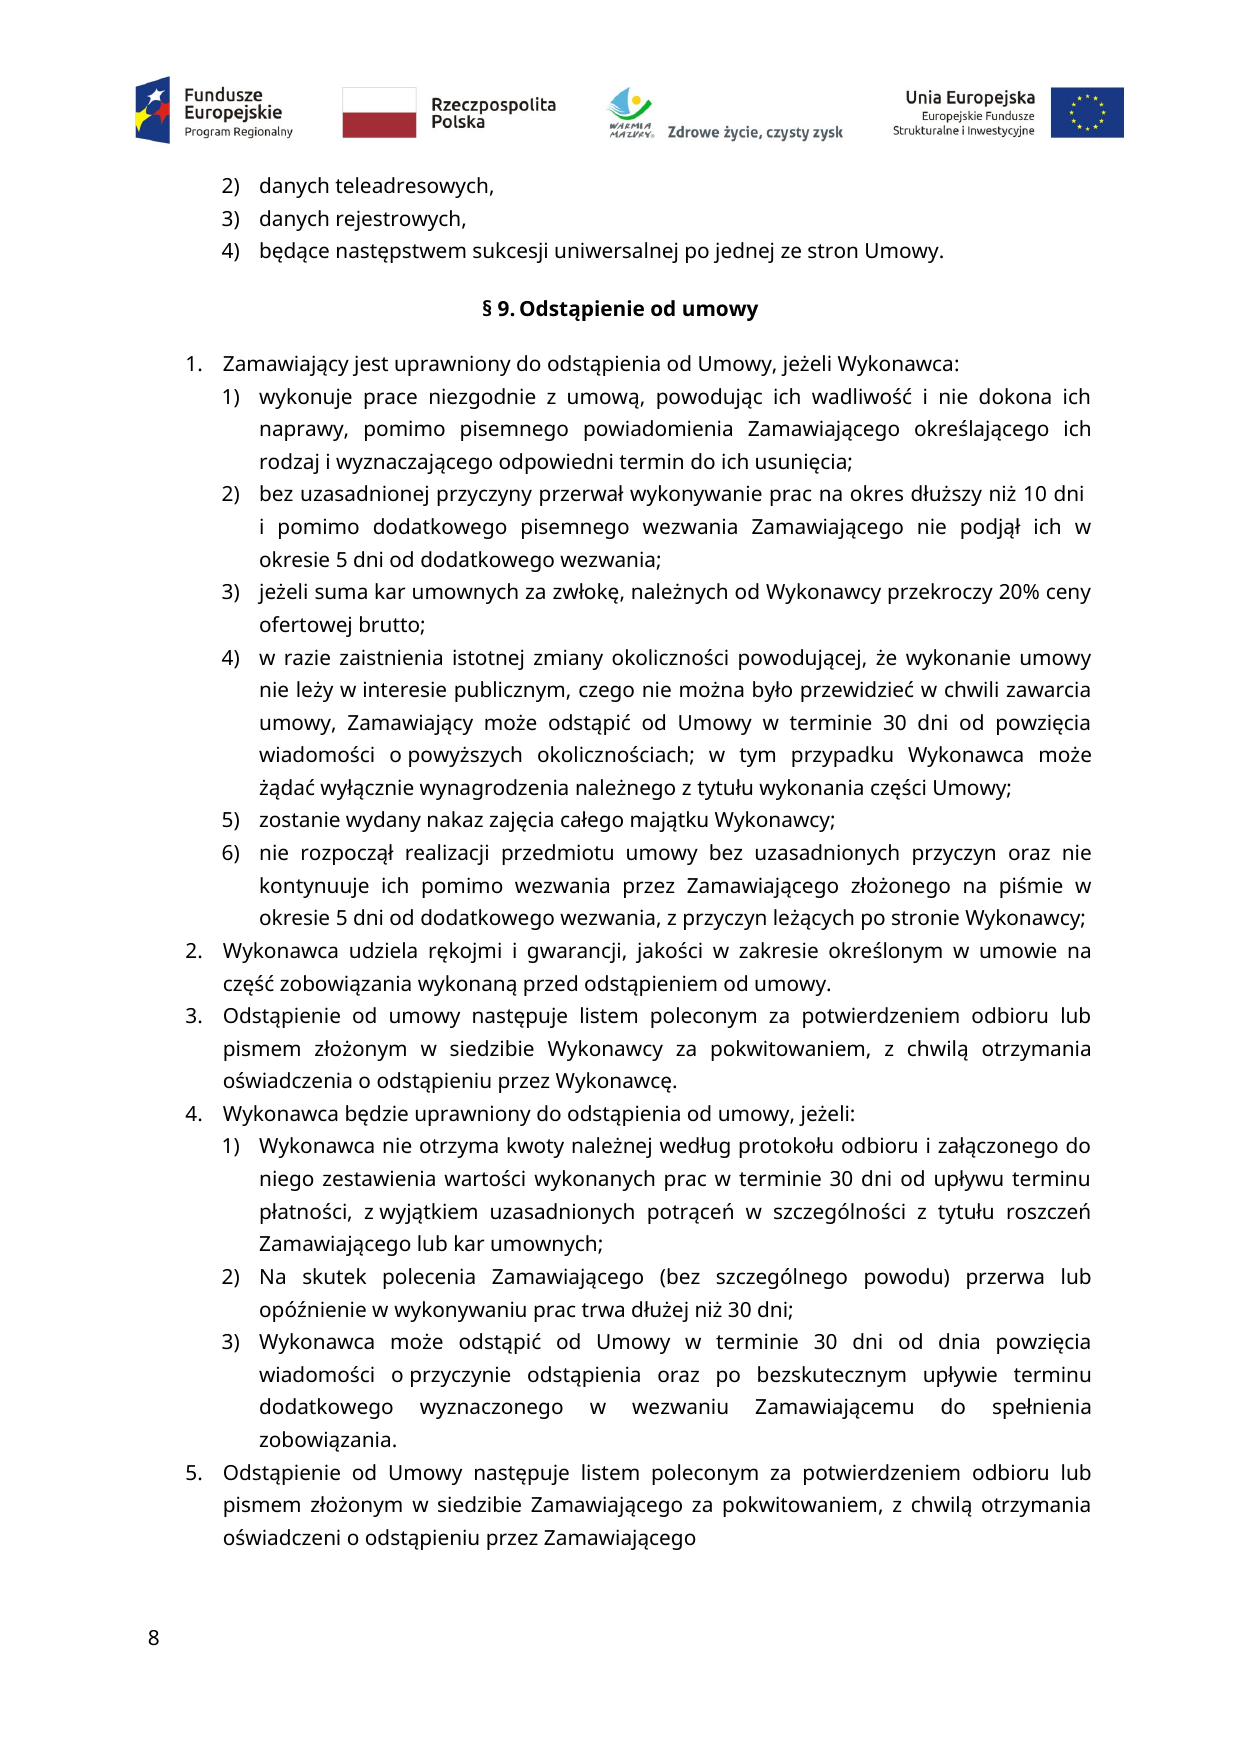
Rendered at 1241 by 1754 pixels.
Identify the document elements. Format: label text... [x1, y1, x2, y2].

list Na skutek polecenia Zamawiającego (bez szczególnego powodu) przerwa lub opóźnienie w wykonywaniu prac trwa dłużej niż 30 dni; [221, 1262, 1092, 1323]
list wykonuje prace niezgodnie z umową, powodując ich wadliwość i nie dokona ich naprawy, pomimo pisemnego powiadomienia Zamawiającego określającego ich rodzaj i wyznaczającego odpowiedni termin do ich usunięcia; [221, 382, 1092, 475]
list nie rozpoczął realizacji przedmiotu umowy bez uzasadnionych przyczyn oraz nie kontynuuje ich pomimo wezwania przez Zamawiającego złożonego na piśmie w okresie 5 dni od dodatkowego wezwania, z przyczyn leżących po stronie Wykonawcy; [221, 838, 1092, 932]
list danych teleadresowych, [221, 171, 1092, 200]
list Wykonawca nie otrzyma kwoty należnej według protokołu odbioru i załączonego do niego zestawienia wartości wykonanych prac w terminie 30 dni od upływu terminu płatności, z wyjątkiem uzasadnionych potrąceń w szczególności z tytułu roszczeń Zamawiającego lub kar umownych; [221, 1132, 1092, 1258]
list bez uzasadnionej przyczyny przerwał wykonywanie prac na okres dłuższy niż 10 dni i pomimo dodatkowego pisemnego wezwania Zamawiającego nie podjął ich w okresie 5 dni od dodatkowego wezwania; [221, 479, 1092, 573]
list Odstąpienie od umowy następuje listem poleconym za potwierdzeniem odbioru lub pismem złożonym w siedzibie Wykonawcy za pokwitowaniem, z chwilą otrzymania oświadczenia o odstąpieniu przez Wykonawcę. [185, 1001, 1092, 1095]
list zostanie wydany nakaz zajęcia całego majątku Wykonawcy; [221, 806, 1092, 834]
picture [113, 60, 1140, 157]
list Wykonawca będzie uprawniony do odstąpienia od umowy, jeżeli: [185, 1099, 1092, 1127]
list Odstąpienie od Umowy następuje listem poleconym za potwierdzeniem odbioru lub pismem złożonym w siedzibie Zamawiającego za pokwitowaniem, z chwilą otrzymania oświadczeni o odstąpieniu przez Zamawiającego [185, 1458, 1092, 1551]
list Zamawiający jest uprawniony do odstąpienia od Umowy, jeżeli Wykonawca: [185, 349, 1092, 378]
list Wykonawca udziela rękojmi i gwarancji, jakości w zakresie określonym w umowie na część zobowiązania wykonaną przed odstąpieniem od umowy. [185, 936, 1092, 997]
list w razie zaistnienia istotnej zmiany okoliczności powodującej, że wykonanie umowy nie leży w interesie publicznym, czego nie można było przewidzieć w chwili zawarcia umowy, Zamawiający może odstąpić od Umowy w terminie 30 dni od powzięcia wiadomości o powyższych okolicznościach; w tym przypadku Wykonawca może żądać wyłącznie wynagrodzenia należnego z tytułu wykonania części Umowy; [221, 643, 1092, 801]
subtitle Odstąpienie od umowy [148, 294, 1092, 322]
list Wykonawca może odstąpić od Umowy w terminie 30 dni od dnia powzięcia wiadomości o przyczynie odstąpienia oraz po bezskutecznym upływie terminu dodatkowego wyznaczonego w wezwaniu Zamawiającemu do spełnienia zobowiązania. [221, 1327, 1092, 1453]
list danych rejestrowych, [221, 204, 1092, 232]
list będące następstwem sukcesji uniwersalnej po jednej ze stron Umowy. [221, 236, 1092, 265]
list jeżeli suma kar umownych za zwłokę, należnych od Wykonawcy przekroczy 20% ceny ofertowej brutto; [221, 577, 1092, 638]
